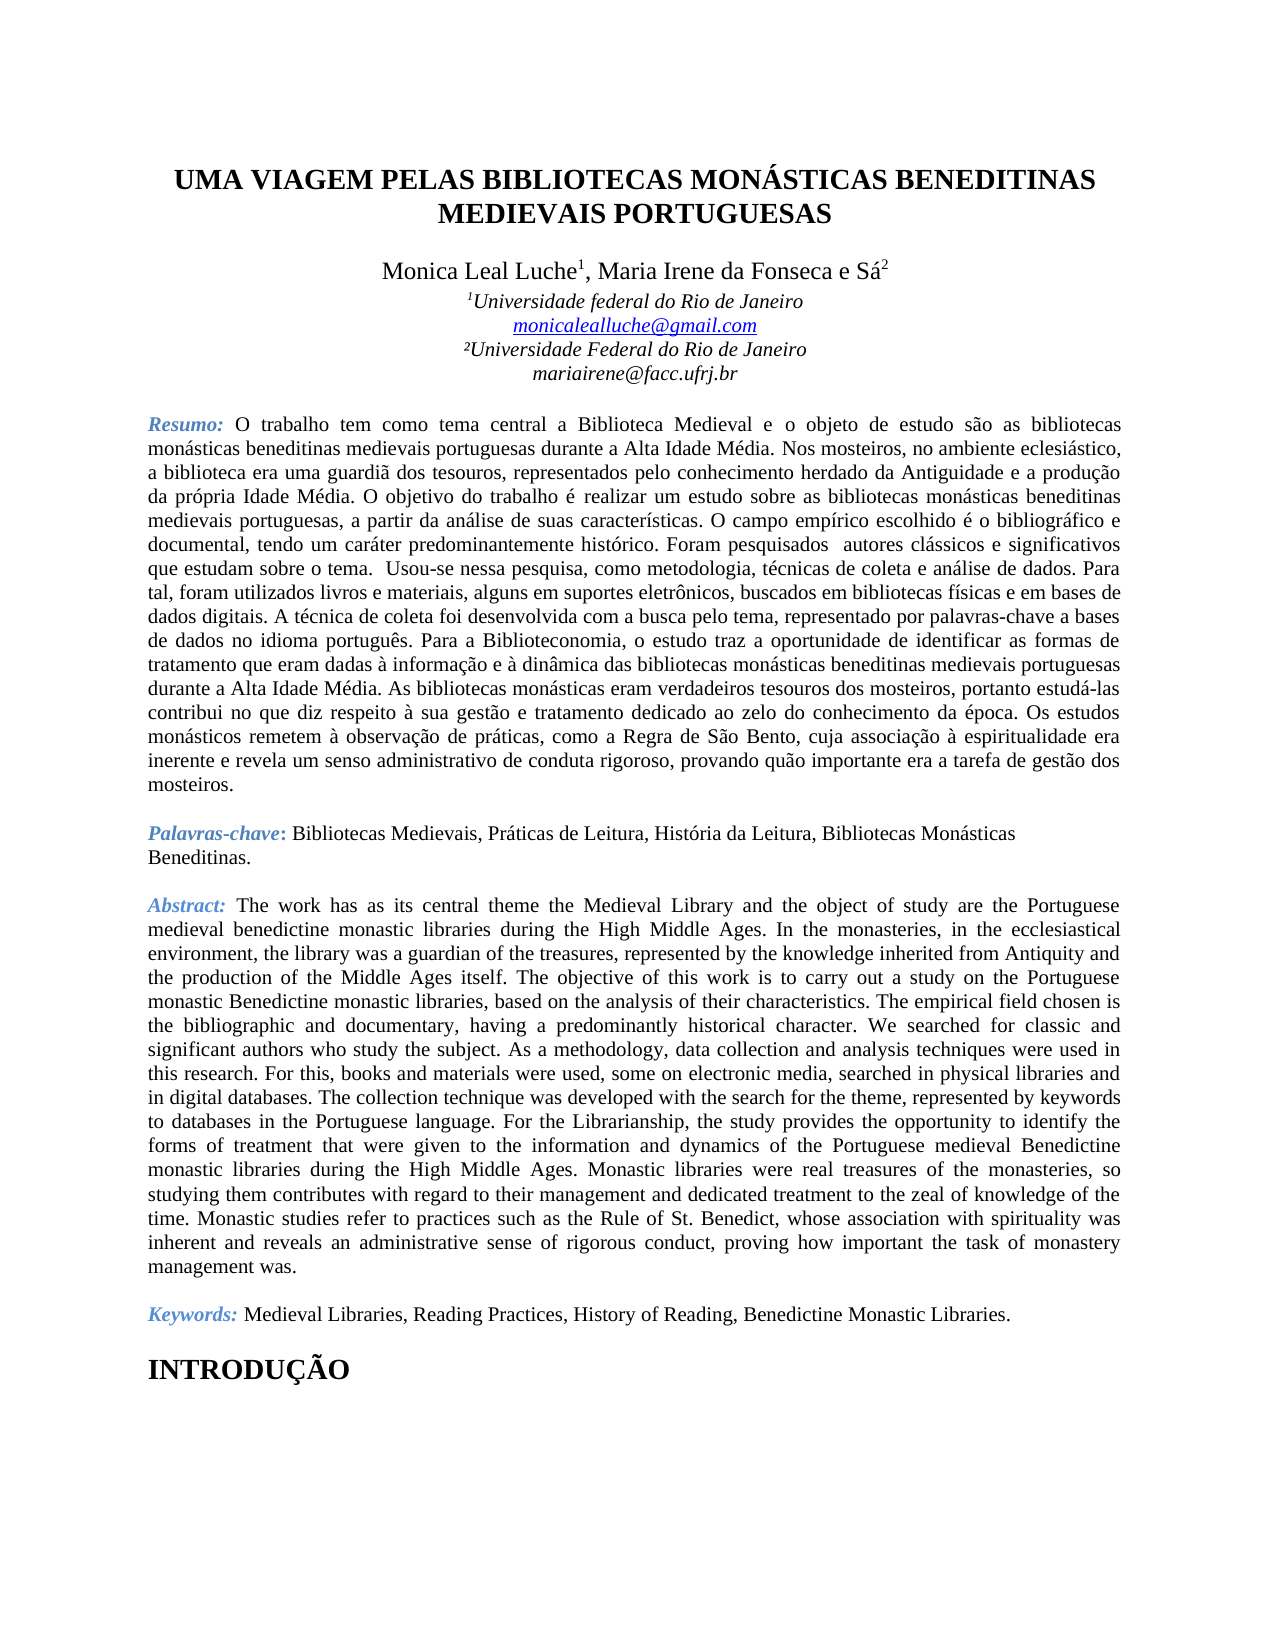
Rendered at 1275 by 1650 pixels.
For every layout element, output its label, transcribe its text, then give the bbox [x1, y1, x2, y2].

subtitle INTRODUÇÃO [148, 1352, 1122, 1386]
text Abstract: The work has as its central theme the Medieval Library and the object of study are the Portuguese medieval benedictine monastic libraries during the High Middle Ages. In the monasteries, in the ecclesiastical environment, the library was a guardian of the treasures, represented by the knowledge inherited from Antiquity and the production of the Middle Ages itself. The objective of this work is to carry out a study on the Portuguese monastic Benedictine monastic libraries, based on the analysis of their characteristics. The empirical field chosen is the bibliographic and documentary, having a predominantly historical character. We searched for classic and significant authors who study the subject. As a methodology, data collection and analysis techniques were used in this research. For this, books and materials were used, some on electronic media, searched in physical libraries and in digital databases. The collection technique was developed with the search for the theme, represented by keywords to databases in the Portuguese language. For the Librarianship, the study provides the opportunity to identify the forms of treatment that were given to the information and dynamics of the Portuguese medieval Benedictine monastic libraries during the High Middle Ages. Monastic libraries were real treasures of the monasteries, so studying them contributes with regard to their management and dedicated treatment to the zeal of knowledge of the time. Monastic studies refer to practices such as the Rule of St. Benedict, whose association with spirituality was inherent and reveals an administrative sense of rigorous conduct, proving how important the task of monastery management was. [148, 893, 1122, 1278]
text monicalealluche@gmail.com [148, 313, 1122, 337]
text Resumo: O trabalho tem como tema central a Biblioteca Medieval e o objeto de estudo são as bibliotecas monásticas beneditinas medievais portuguesas durante a Alta Idade Média. Nos mosteiros, no ambiente eclesiástico, a biblioteca era uma guardiã dos tesouros, representados pelo conhecimento herdado da Antiguidade e a produção da própria Idade Média. O objetivo do trabalho é realizar um estudo sobre as bibliotecas monásticas beneditinas medievais portuguesas, a partir da análise de suas características. O campo empírico escolhido é o bibliográfico e documental, tendo um caráter predominantemente histórico. Foram pesquisados autores clássicos e significativos que estudam sobre o tema. Usou-se nessa pesquisa, como metodologia, técnicas de coleta e análise de dados. Para tal, foram utilizados livros e materiais, alguns em suportes eletrônicos, buscados em bibliotecas físicas e em bases de dados digitais. A técnica de coleta foi desenvolvida com a busca pelo tema, representado por palavras-chave a bases de dados no idioma português. Para a Biblioteconomia, o estudo traz a oportunidade de identificar as formas de tratamento que eram dadas à informação e à dinâmica das bibliotecas monásticas beneditinas medievais portuguesas durante a Alta Idade Média. As bibliotecas monásticas eram verdadeiros tesouros dos mosteiros, portanto estudá-las contribui no que diz respeito à sua gestão e tratamento dedicado ao zelo do conhecimento da época. Os estudos monásticos remetem à observação de práticas, como a Regra de São Bento, cuja associação à espiritualidade era inerente e revela um senso administrativo de conduta rigoroso, provando quão importante era a tarefa de gestão dos mosteiros. [148, 411, 1122, 796]
text Palavras-chave: Bibliotecas Medievais, Práticas de Leitura, História da Leitura, Bibliotecas Monásticas Beneditinas. [148, 821, 1122, 869]
text 1Universidade federal do Rio de Janeiro [148, 289, 1122, 313]
text ²Universidade Federal do Rio de Janeiro [148, 337, 1122, 361]
text Monica Leal Luche1, Maria Irene da Fonseca e Sá2 [148, 256, 1122, 285]
text mariairene@facc.ufrj.br [148, 361, 1122, 385]
subtitle UMA VIAGEM PELAS BIBLIOTECAS MONÁSTICAS BENEDITINAS MEDIEVAIS PORTUGUESAS [148, 162, 1122, 229]
text Keywords: Medieval Libraries, Reading Practices, History of Reading, Benedictine Monastic Libraries. [148, 1302, 1122, 1326]
